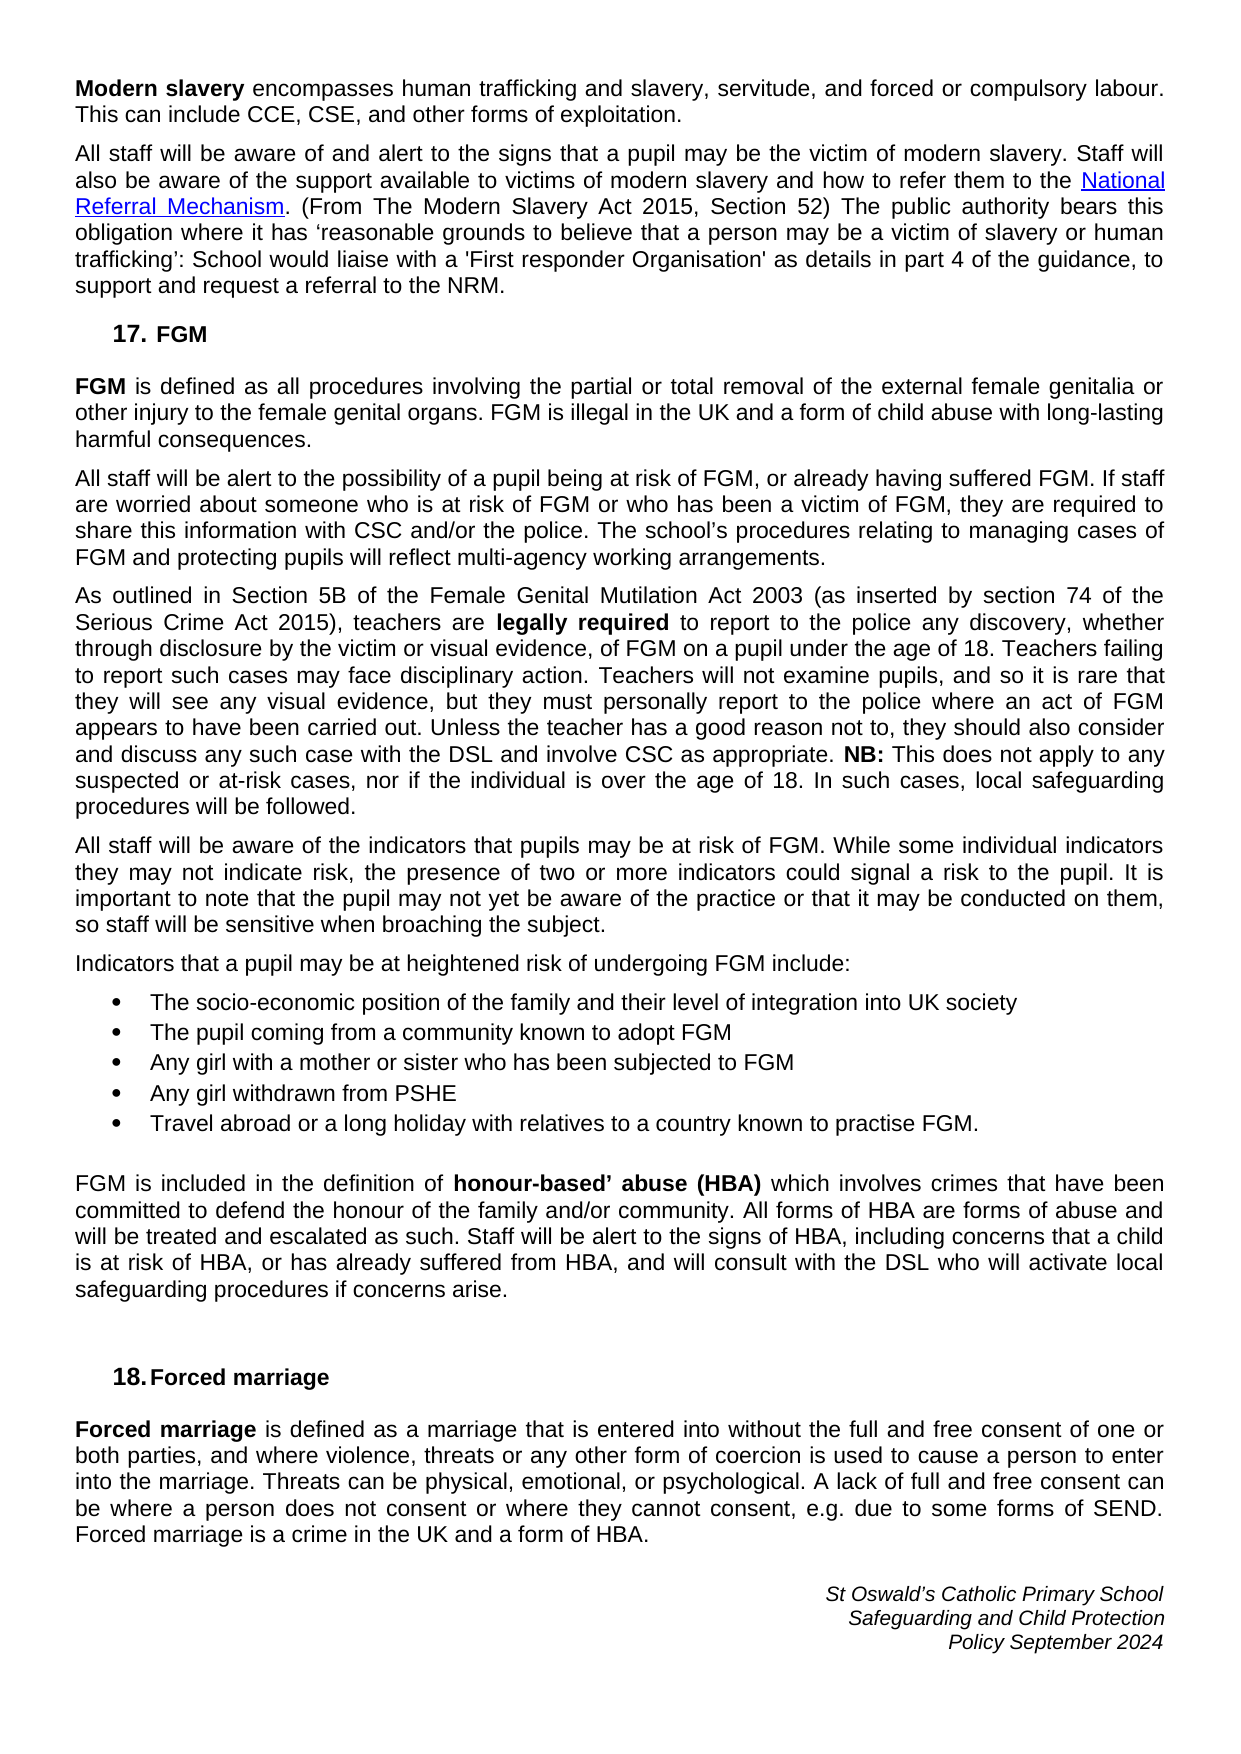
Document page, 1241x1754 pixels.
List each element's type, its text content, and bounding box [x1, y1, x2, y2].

list Forced marriage [112, 1362, 1165, 1390]
text All staff will be aware of the indicators that pupils may be at risk of FGM. While some individual indicators they may not indicate risk, the presence of two or more indicators could signal a risk to the pupil. It is important to note that the pupil may not yet be aware of the practice or that it may be conducted on them, so staff will be sensitive when broaching the subject. [75, 832, 1165, 938]
text FGM is defined as all procedures involving the partial or total removal of the external female genitalia or other injury to the female genital organs. FGM is illegal in the UK and a form of child abuse with long-lasting harmful consequences. [75, 373, 1165, 452]
list Any girl withdrawn from PSHE [112, 1079, 1165, 1106]
list Travel abroad or a long holiday with relatives to a country known to practise FGM. [112, 1110, 1165, 1136]
text All staff will be alert to the possibility of a pupil being at risk of FGM, or already having suffered FGM. If staff are worried about someone who is at risk of FGM or who has been a victim of FGM, they are required to share this information with CSC and/or the police. The school’s procedures relating to managing cases of FGM and protecting pupils will reflect multi-agency working arrangements. [75, 464, 1165, 570]
list FGM [112, 319, 1165, 348]
list Any girl with a mother or sister who has been subjected to FGM [112, 1049, 1165, 1076]
text Modern slavery encompasses human trafficking and slavery, servitude, and forced or compulsory labour. This can include CCE, CSE, and other forms of exploitation. [75, 75, 1165, 128]
list The socio-economic position of the family and their level of integration into UK society [112, 989, 1165, 1015]
list The pupil coming from a community known to adopt FGM [112, 1019, 1165, 1046]
text Forced marriage is defined as a marriage that is entered into without the full and free consent of one or both parties, and where violence, threats or any other form of coercion is used to cause a person to enter into the marriage. Threats can be physical, emotional, or psychological. A lack of full and free consent can be where a person does not consent or where they cannot consent, e.g. due to some forms of SEND. Forced marriage is a crime in the UK and a form of HBA. [75, 1416, 1165, 1547]
text As outlined in Section 5B of the Female Genital Mutilation Act 2003 (as inserted by section 74 of the Serious Crime Act 2015), teachers are legally required to report to the police any discovery, whether through disclosure by the victim or visual evidence, of FGM on a pupil under the age of 18. Teachers failing to report such cases may face disciplinary action. Teachers will not examine pupils, and so it is rare that they will see any visual evidence, but they must personally report to the police where an act of FGM appears to have been carried out. Unless the teacher has a good reason not to, they should also consider and discuss any such case with the DSL and involve CSC as appropriate. NB: This does not apply to any suspected or at-risk cases, nor if the individual is over the age of 18. In such cases, local safeguarding procedures will be followed. [75, 582, 1165, 820]
text FGM is included in the definition of honour-based’ abuse (HBA) which involves crimes that have been committed to defend the honour of the family and/or community. All forms of HBA are forms of abuse and will be treated and escalated as such. Staff will be alert to the signs of HBA, including concerns that a child is at risk of HBA, or has already suffered from HBA, and will consult with the DSL who will activate local safeguarding procedures if concerns arise. [75, 1170, 1165, 1302]
text All staff will be aware of and alert to the signs that a pupil may be the victim of modern slavery. Staff will also be aware of the support available to victims of modern slavery and how to refer them to the National Referral Mechanism. (From The Modern Slavery Act 2015, Section 52) The public authority bears this obligation where it has ‘reasonable grounds to believe that a person may be a victim of slavery or human trafficking’: School would liaise with a 'First responder Organisation' as details in part 4 of the guidance, to support and request a referral to the NRM. [75, 140, 1165, 298]
text Indicators that a pupil may be at heightened risk of undergoing FGM include: [75, 950, 1165, 976]
